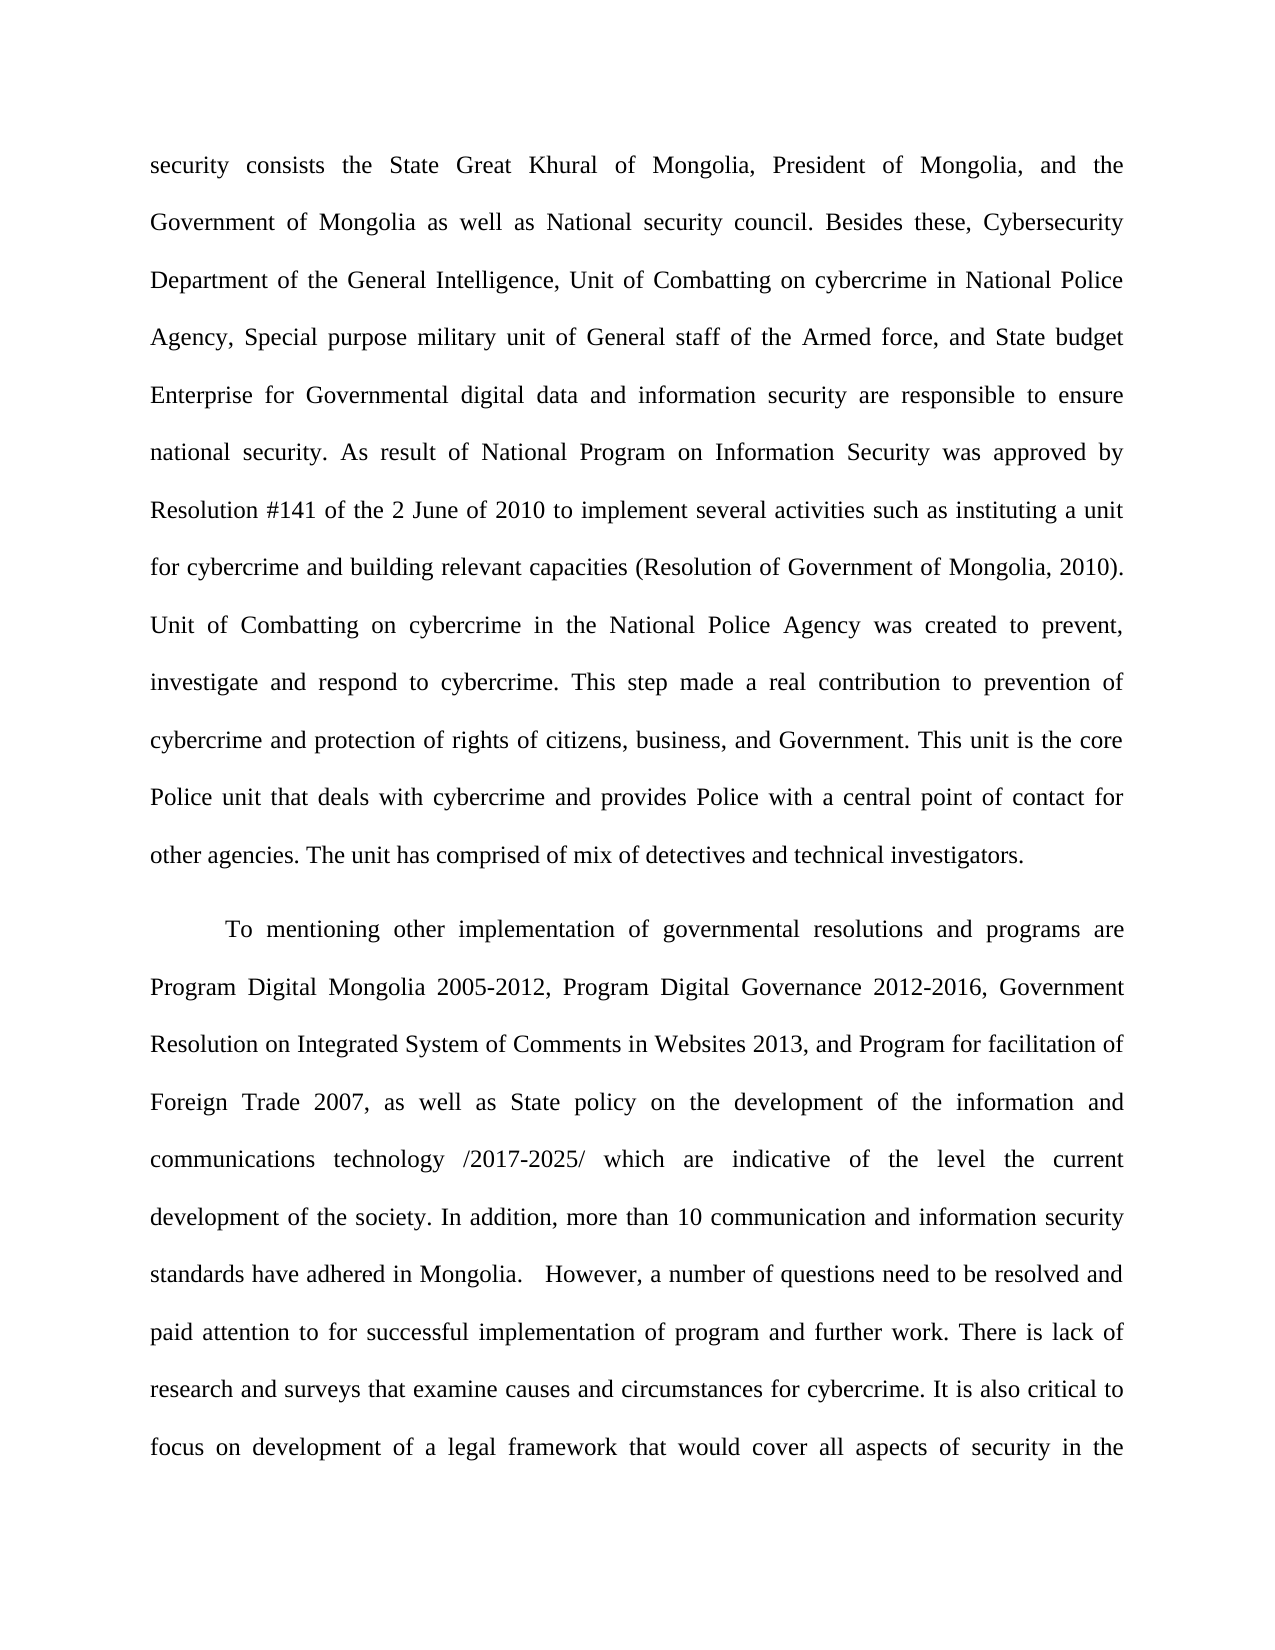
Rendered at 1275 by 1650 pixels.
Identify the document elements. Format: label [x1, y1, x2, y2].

text [150, 914, 1125, 1460]
text [150, 150, 1125, 869]
